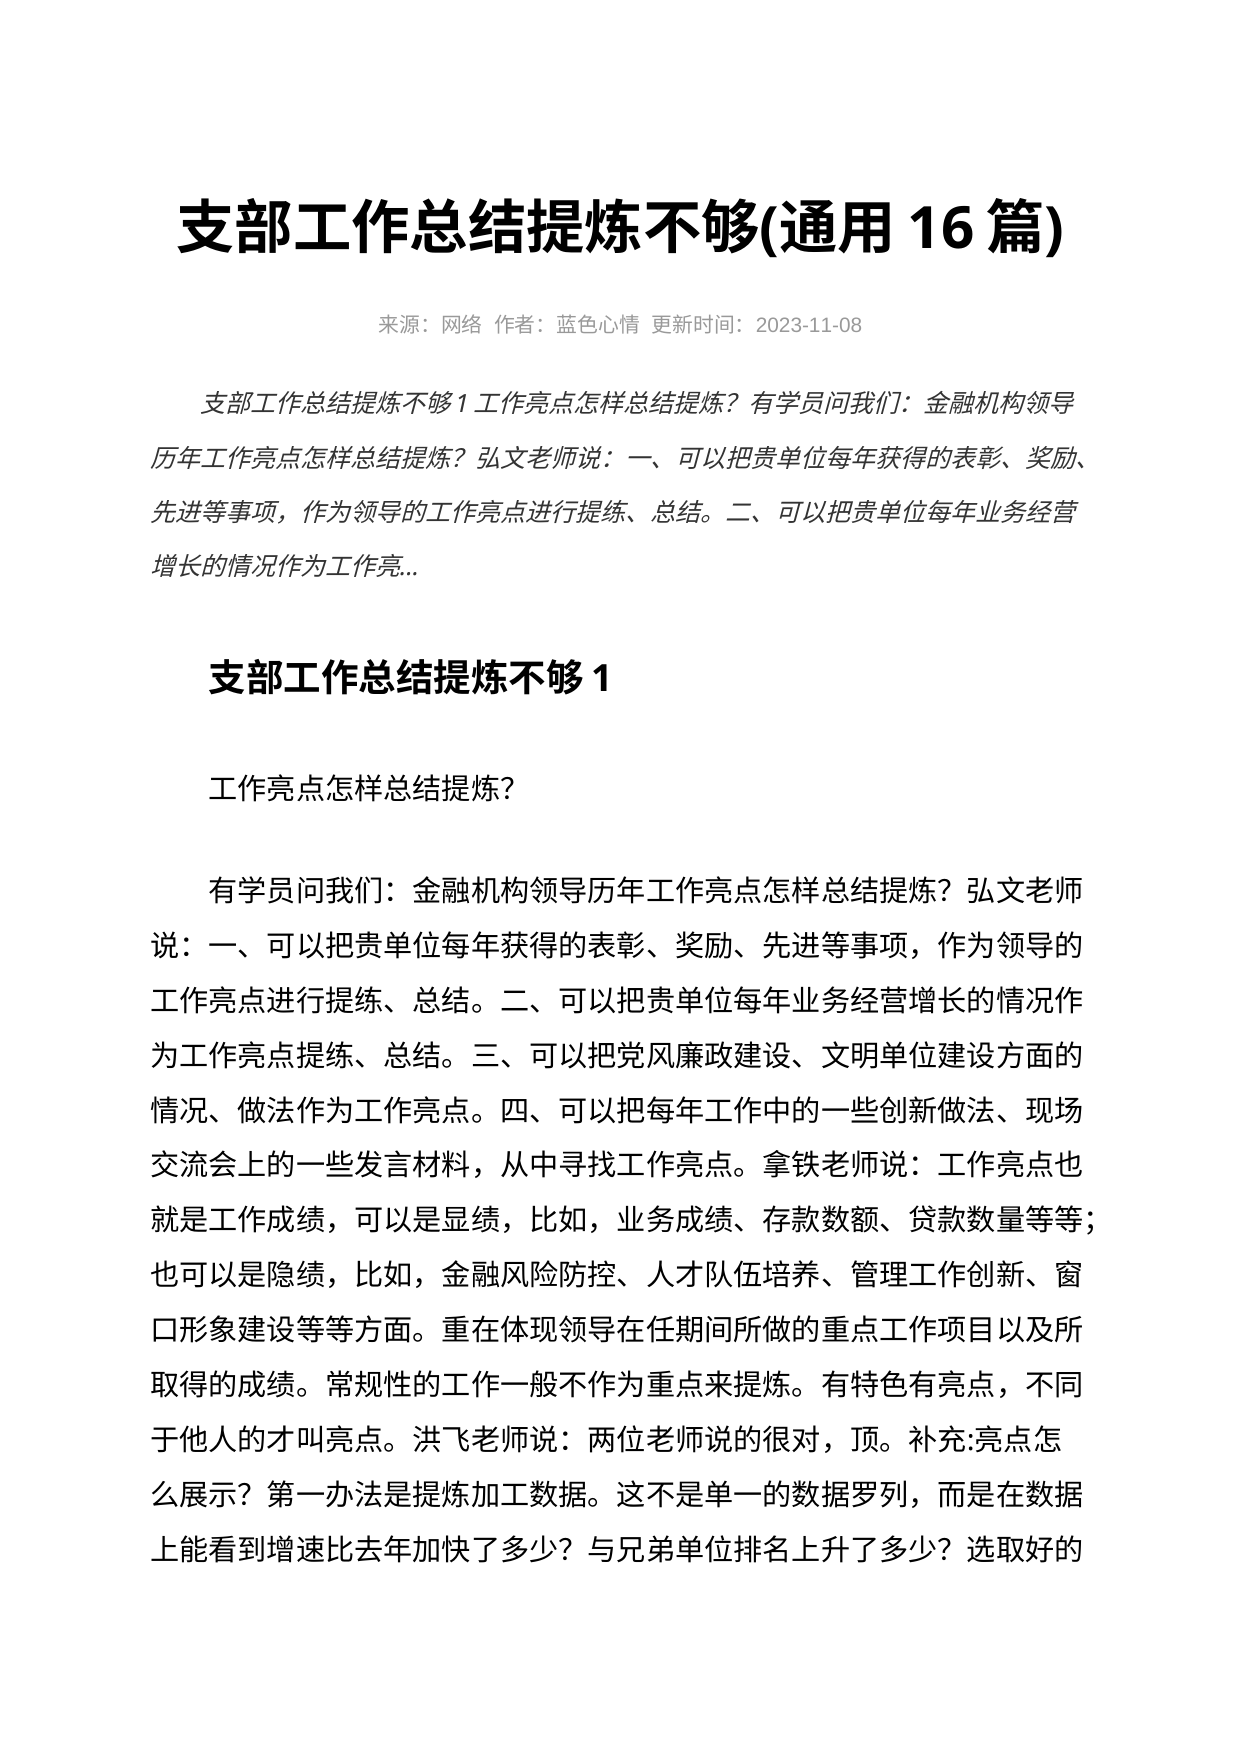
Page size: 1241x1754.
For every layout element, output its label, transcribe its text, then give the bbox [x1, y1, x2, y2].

text 来源：网络 作者：蓝色心情 更新时间：2023-11-08 [150, 313, 1090, 337]
subtitle 支部工作总结提炼不够(通用16篇) [150, 181, 1090, 266]
text 支部工作总结提炼不够1 [150, 648, 1090, 703]
text 工作亮点怎样总结提炼？ [150, 766, 1090, 808]
text 支部工作总结提炼不够1工作亮点怎样总结提炼？有学员问我们：金融机构领导历年工作亮点怎样总结提炼？弘文老师说：一、可以把贵单位每年获得的表彰、奖励、先进等事项，作为领导的工作亮点进行提练、总结。二、可以把贵单位每年业务经营增长的情况作为工作亮... [150, 384, 1090, 583]
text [150, 867, 1090, 1569]
